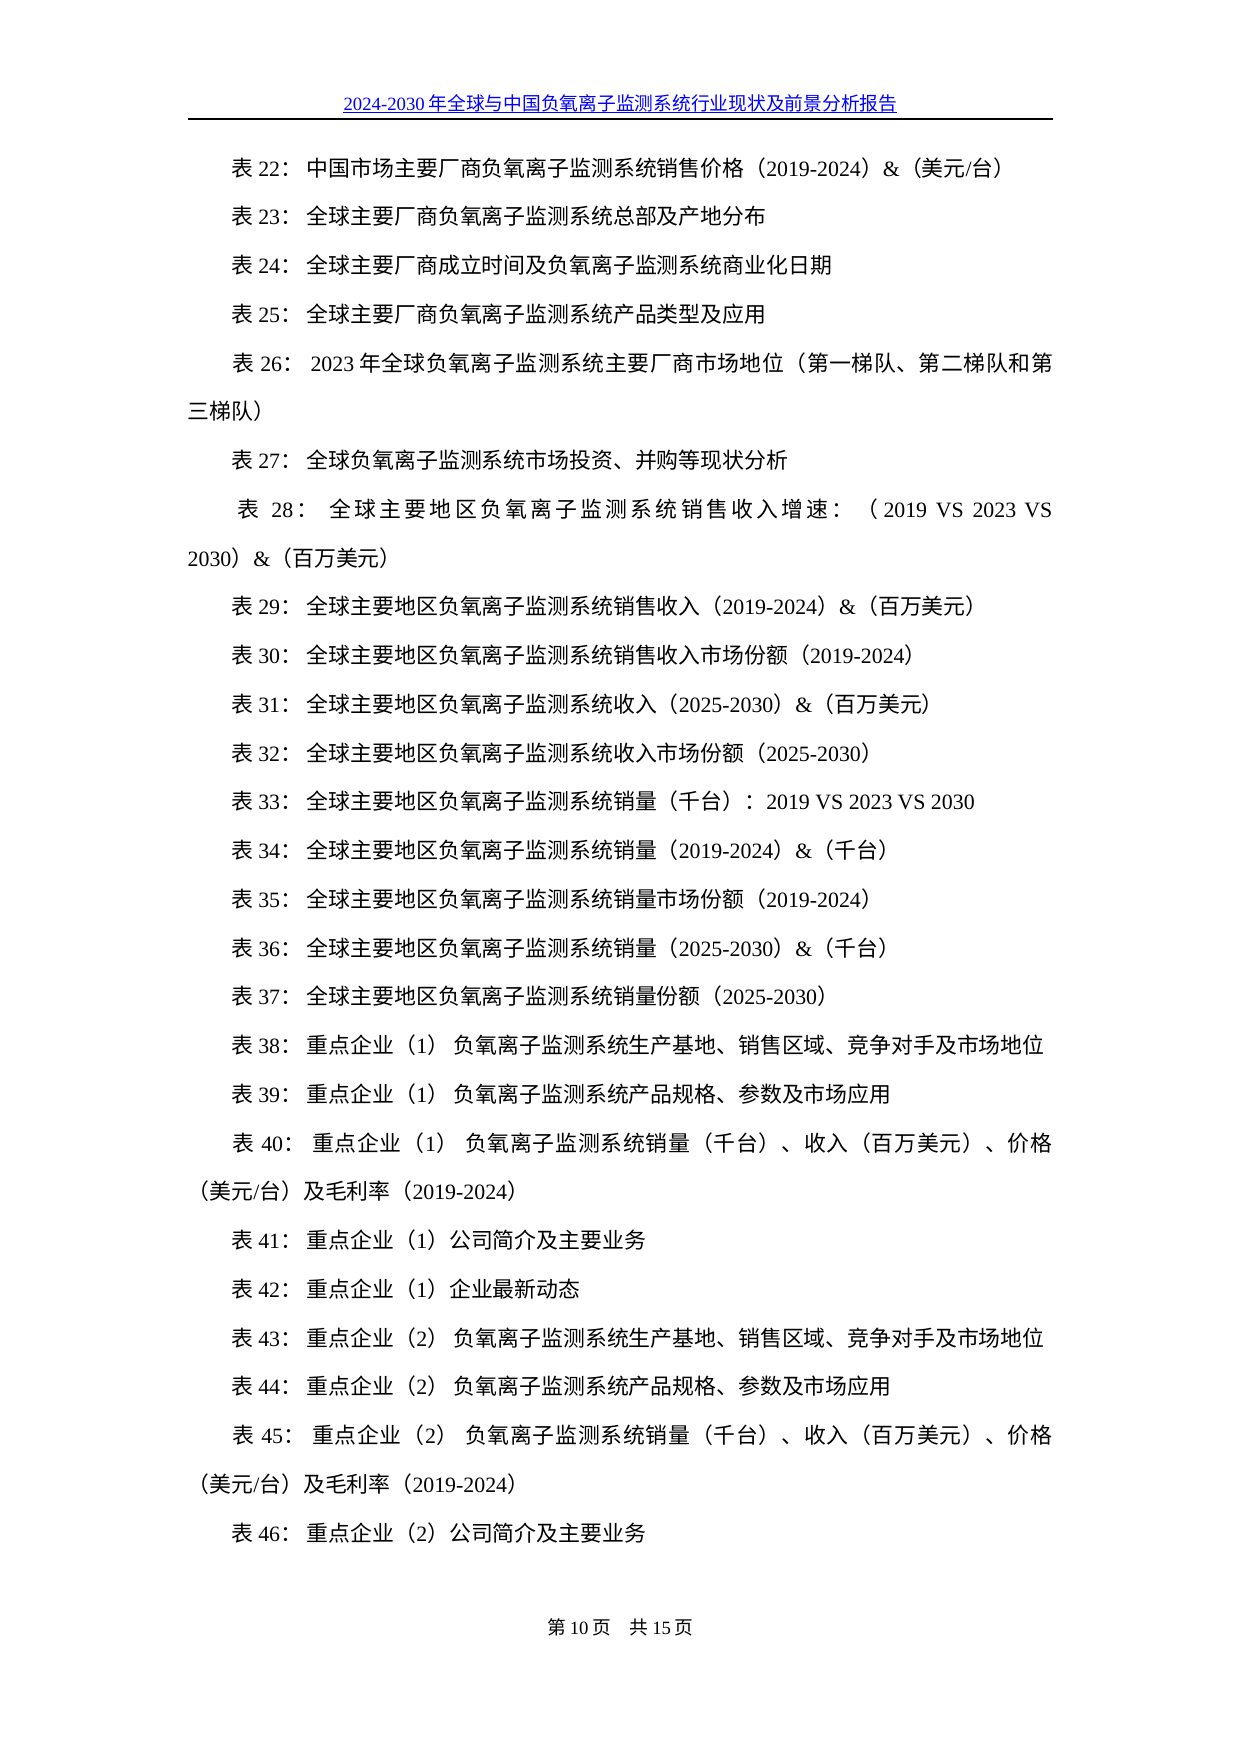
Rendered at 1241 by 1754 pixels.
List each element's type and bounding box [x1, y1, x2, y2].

text [187, 150, 1053, 1548]
